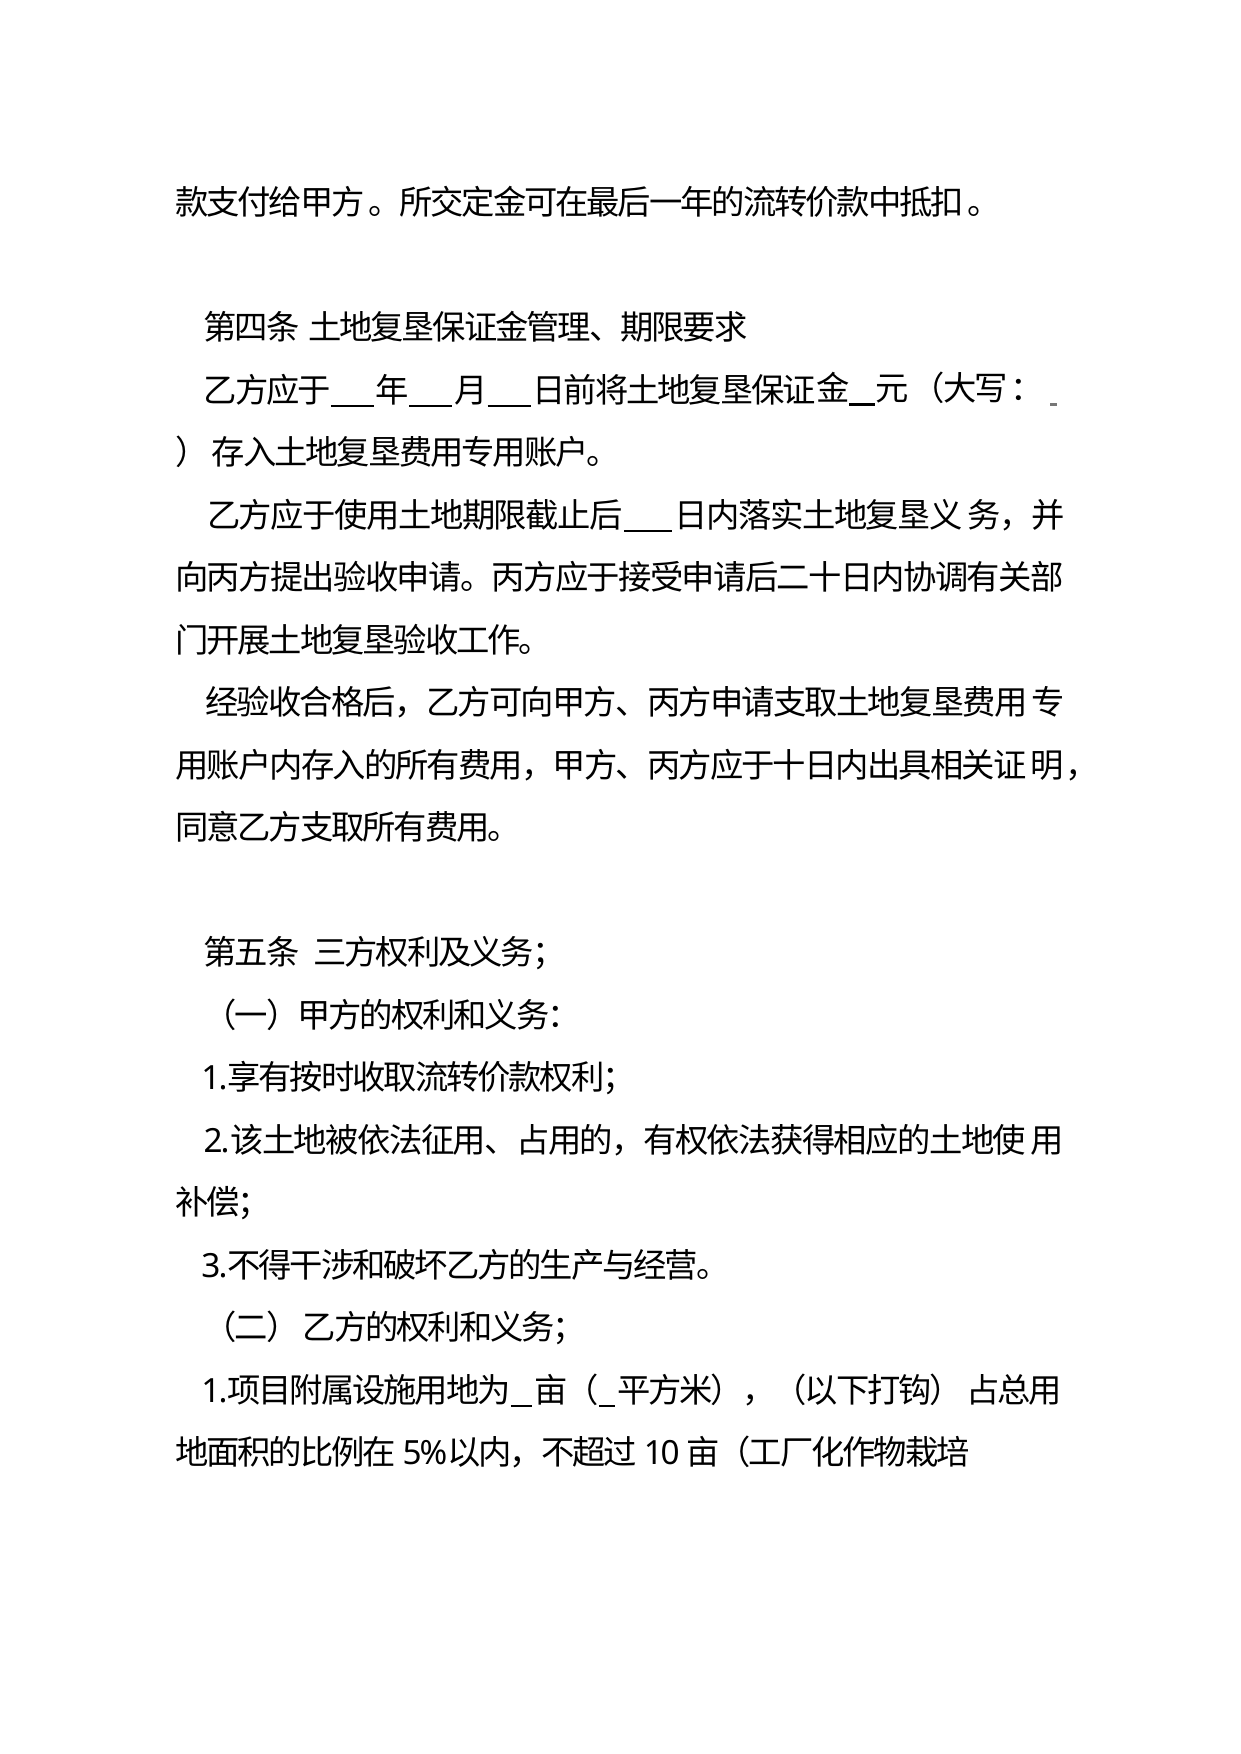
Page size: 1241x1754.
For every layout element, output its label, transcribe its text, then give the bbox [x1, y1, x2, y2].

subtitle （一）甲方的权利和义务： [175, 977, 1065, 1039]
text 1.享有按时收取流转价款权利； [175, 1039, 1065, 1102]
text 第四条 土地复垦保证金管理、期限要求 [175, 289, 1065, 352]
text 乙方应于使用土地期限截止后 日内落实土地复垦义 务，并向丙方提出验收申请。丙方应于接受申请后二十日内协调有关部门开展土地复垦验收工作。 [175, 477, 1065, 664]
text 乙方应于 年 月 日前将土地复垦保证金 元 （大写 ： ） 存入土地复垦费用专用账户。 [175, 352, 1065, 477]
subtitle 款支付给甲方 。所交定金可在最后一年的流转价款中抵扣 。 [175, 164, 1065, 227]
text 第五条 三方权利及义务； [175, 914, 1065, 977]
text （二） 乙方的权利和义务； [175, 1289, 1065, 1352]
text 2.该土地被依法征用、占用的，有权依法获得相应的土地使 用补偿； [175, 1102, 1065, 1227]
text 经验收合格后，乙方可向甲方、丙方申请支取土地复垦费用 专用账户内存入的所有费用，甲方、丙方应于十日内出具相关证 明，同意乙方支取所有费用。 [175, 664, 1065, 852]
text 3.不得干涉和破坏乙方的生产与经营。 [175, 1227, 1065, 1289]
text 1.项目附属设施用地为 亩（ 平方米），（以下打钩） 占总用地面积的比例在5%以内，不超过10亩（工厂化作物栽培 [175, 1352, 1065, 1477]
